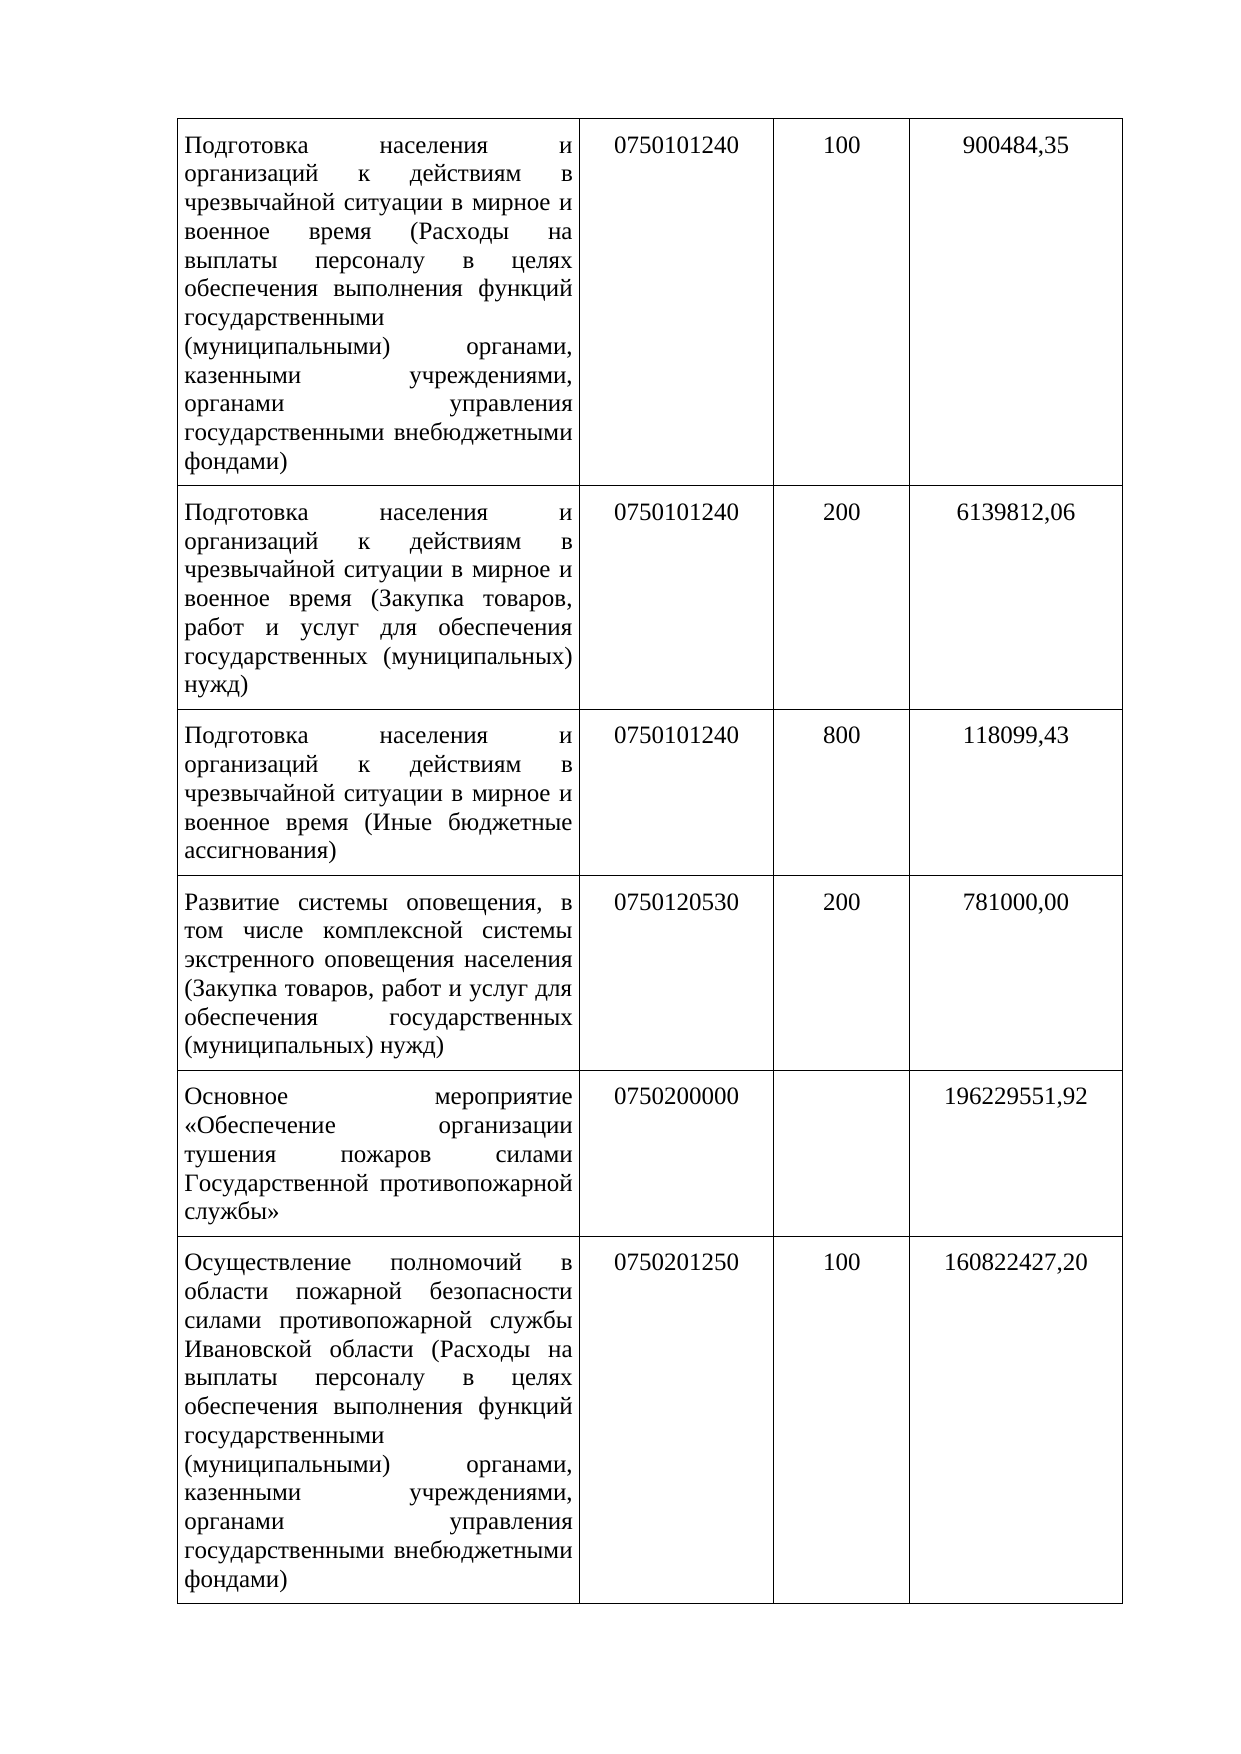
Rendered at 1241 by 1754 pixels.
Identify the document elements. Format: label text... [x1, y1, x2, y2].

table_cell [774, 1071, 909, 1236]
table_cell Основное мероприятие «Обеспечение организации тушения пожаров силами Государственной противопожарной службы» [178, 1071, 579, 1236]
table_cell 200 [774, 876, 909, 1070]
table_cell 900484,35 [910, 119, 1122, 485]
table_cell 0750120530 [580, 876, 773, 1070]
table_cell 781000,00 [910, 876, 1122, 1070]
table_cell 100 [774, 119, 909, 485]
table_cell 800 [774, 710, 909, 875]
table_cell Подготовка населения и организаций к действиям в чрезвычайной ситуации в мирное и военное время (Иные бюджетные ассигнования) [178, 710, 579, 875]
table_cell 0750101240 [580, 710, 773, 875]
table_cell 200 [774, 486, 909, 709]
table_cell 0750200000 [580, 1071, 773, 1236]
table_cell 6139812,06 [910, 486, 1122, 709]
table_cell 100 [774, 1237, 909, 1603]
table_cell Развитие системы оповещения, в том числе комплексной системы экстренного оповещения населения (Закупка товаров, работ и услуг для обеспечения государственных (муниципальных) нужд) [178, 876, 579, 1070]
table_cell Осуществление полномочий в области пожарной безопасности силами противопожарной службы Ивановской области (Расходы на выплаты персоналу в целях обеспечения выполнения функций государственными (муниципальными) органами, казенными учреждениями, органами управления государственными внебюджетными фондами) [178, 1237, 579, 1603]
table_cell Подготовка населения и организаций к действиям в чрезвычайной ситуации в мирное и военное время (Расходы на выплаты персоналу в целях обеспечения выполнения функций государственными (муниципальными) органами, казенными учреждениями, органами управления государственными внебюджетными фондами) [178, 119, 579, 485]
table_cell Подготовка населения и организаций к действиям в чрезвычайной ситуации в мирное и военное время (Закупка товаров, работ и услуг для обеспечения государственных (муниципальных) нужд) [178, 486, 579, 709]
table_cell 118099,43 [910, 710, 1122, 875]
table_cell 0750101240 [580, 486, 773, 709]
table_cell 0750201250 [580, 1237, 773, 1603]
table_cell 160822427,20 [910, 1237, 1122, 1603]
table_cell 196229551,92 [910, 1071, 1122, 1236]
table_cell 0750101240 [580, 119, 773, 485]
